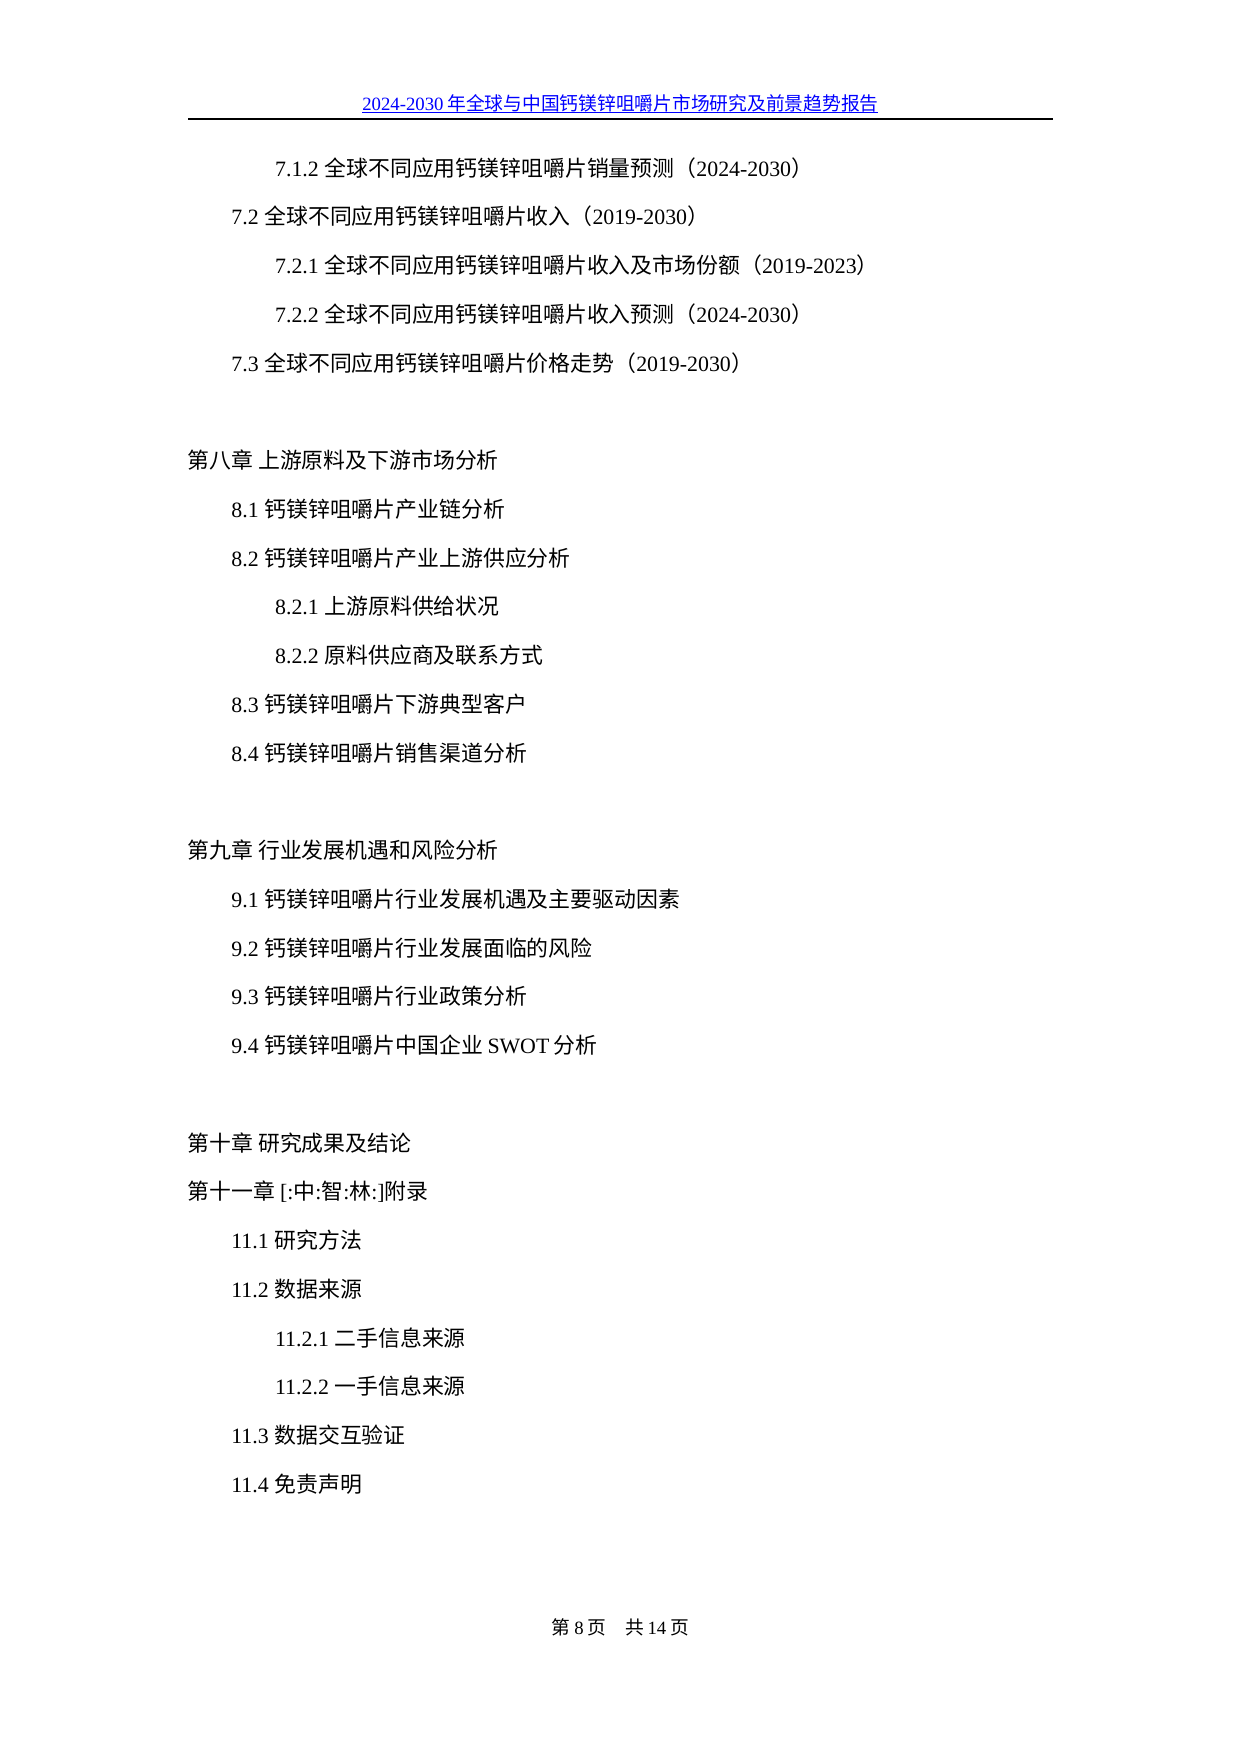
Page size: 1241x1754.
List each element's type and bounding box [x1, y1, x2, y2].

text [187, 150, 1053, 1499]
